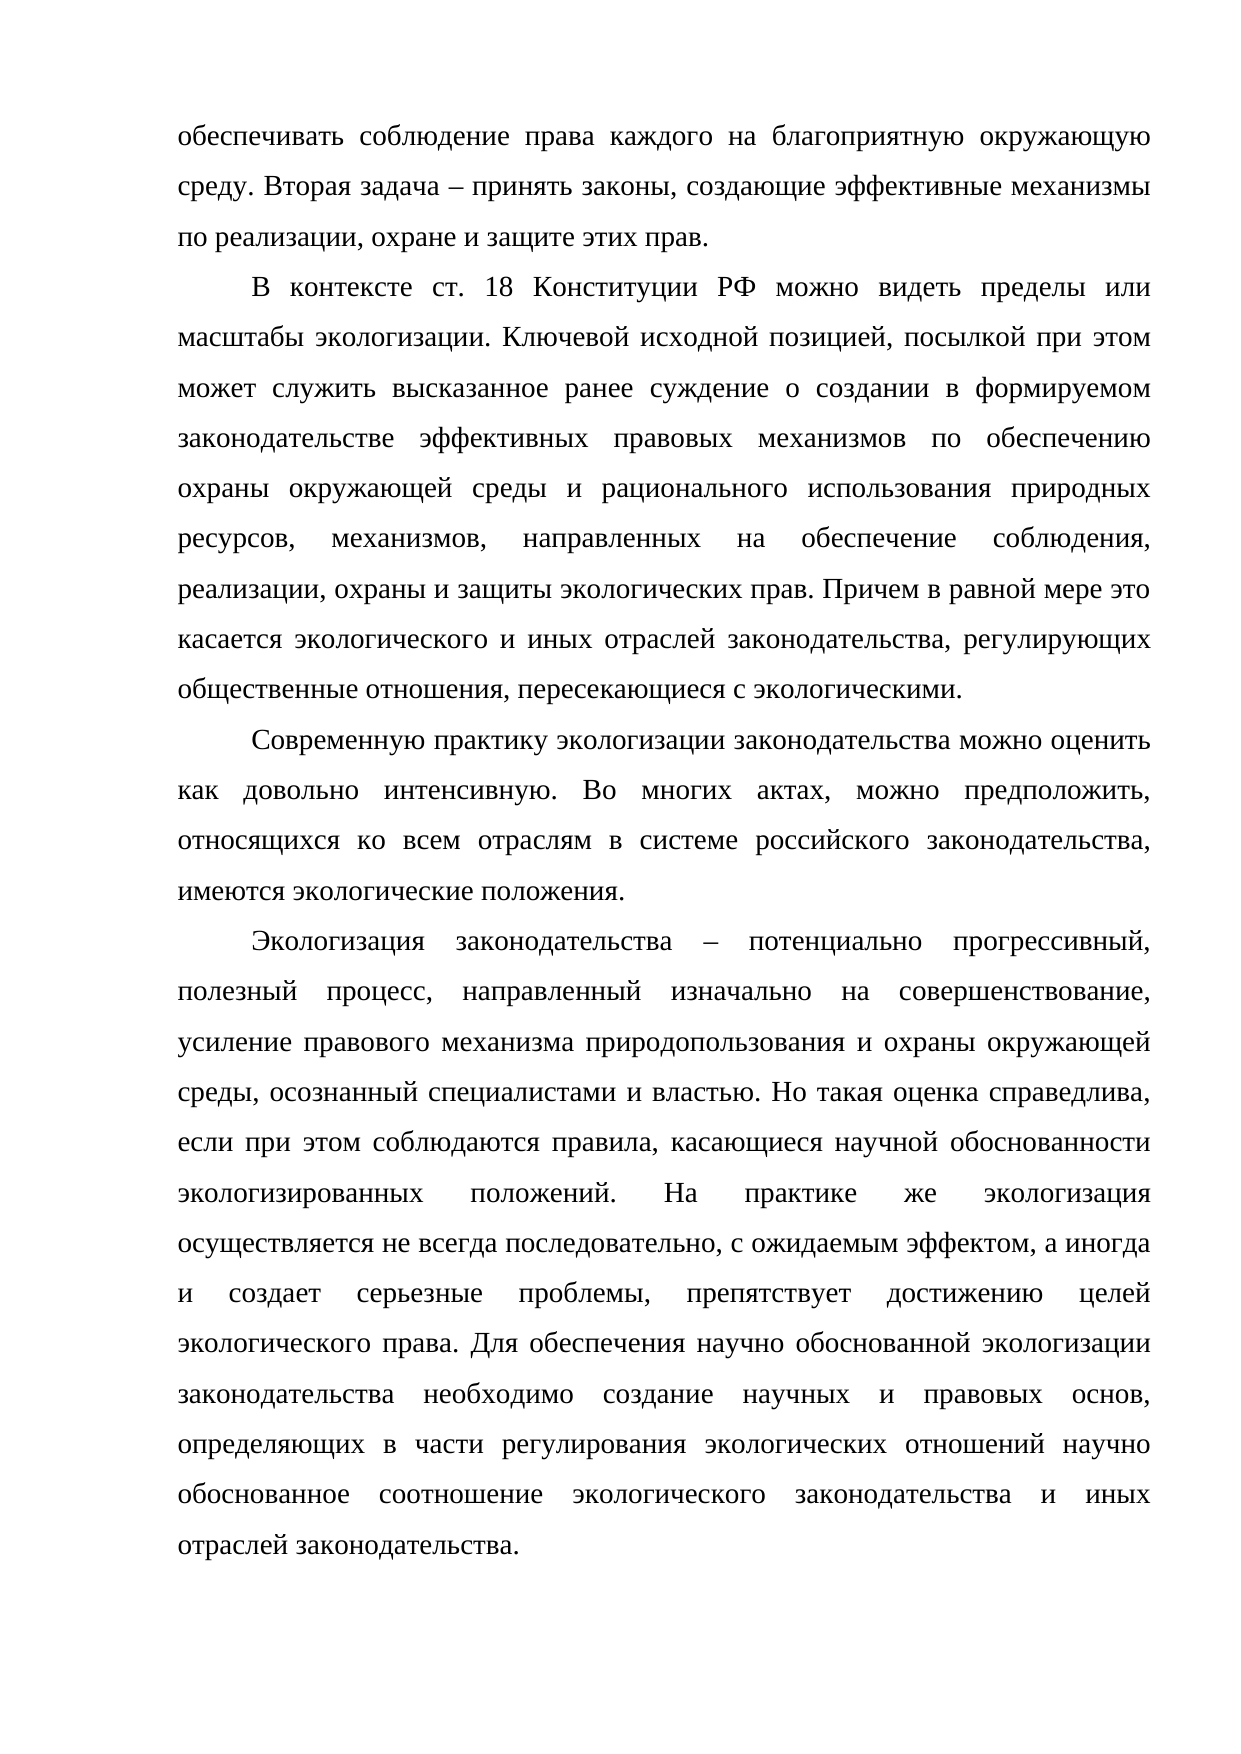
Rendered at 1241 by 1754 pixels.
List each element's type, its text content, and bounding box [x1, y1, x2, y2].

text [177, 118, 1152, 252]
text В контексте ст. 18 Конституции РФ можно видеть пределы или масштабы экологизации. Ключевой исходной позицией, посылкой при этом может служить высказанное ранее суждение о создании в формируемом законодательстве эффективных правовых механизмов по обеспечению охраны окружающей среды и рационального использования природных ресурсов, механизмов, направленных на обеспечение соблюдения, реализации, охраны и защиты экологических прав. Причем в равной мере это касается экологического и иных отраслей законодательства, регулирующих общественные отношения, пересекающиеся с экологическими. [177, 269, 1152, 705]
text Экологизация законодательства – потенциально прогрессивный, полезный процесс, направленный изначально на совершенствование, усиление правового механизма природопользования и охраны окружающей среды, осознанный специалистами и властью. Но такая оценка справедлива, если при этом соблюдаются правила, касающиеся научной обоснованности экологизированных положений. На практике же экологизация осуществляется не всегда последовательно, с ожидаемым эффектом, а иногда и создает серьезные проблемы, препятствует достижению целей экологического права. Для обеспечения научно обоснованной экологизации законодательства необходимо создание научных и правовых основ, определяющих в части регулирования экологических отношений научно обоснованное соотношение экологического законодательства и иных отраслей законодательства. [177, 923, 1152, 1560]
text Современную практику экологизации законодательства можно оценить как довольно интенсивную. Во многих актах, можно предположить, относящихся ко всем отраслям в системе российского законодательства, имеются экологические положения. [177, 722, 1152, 906]
